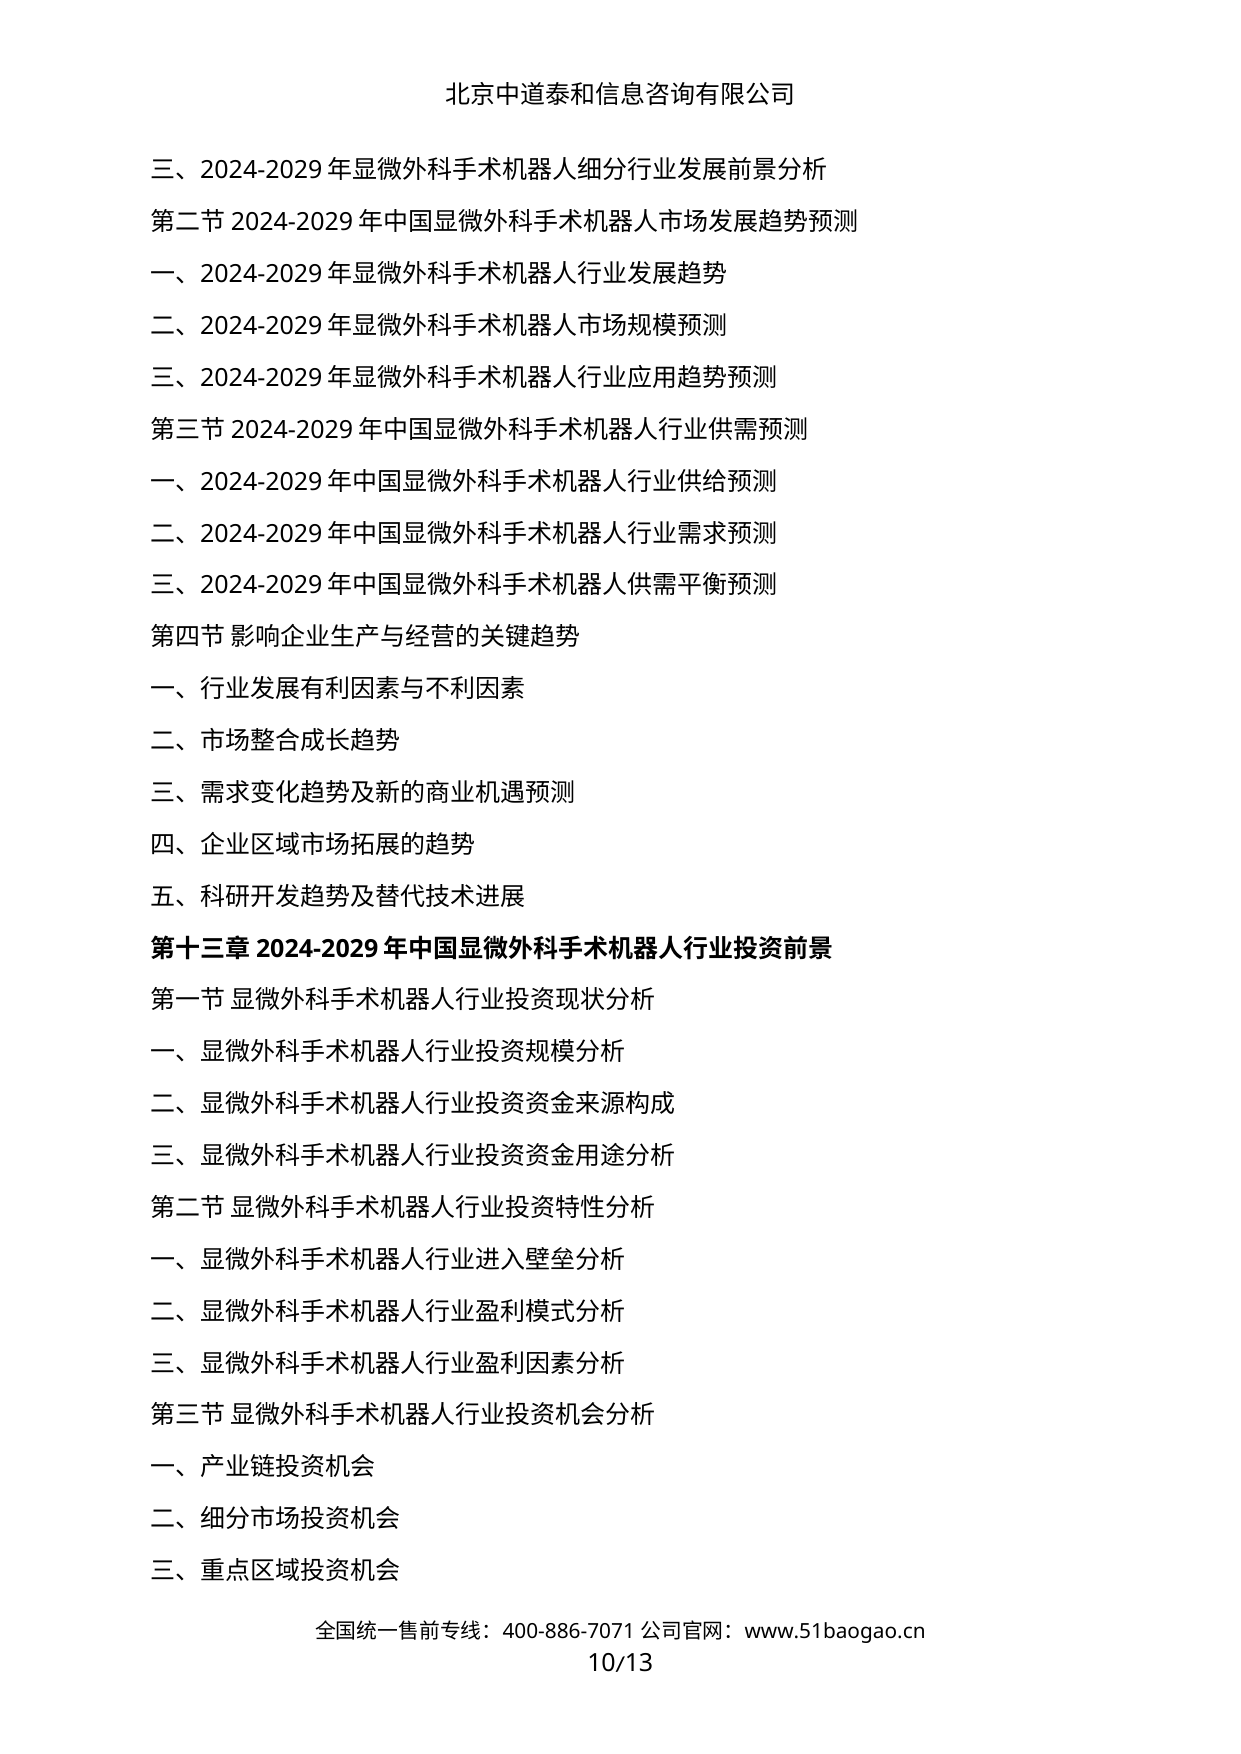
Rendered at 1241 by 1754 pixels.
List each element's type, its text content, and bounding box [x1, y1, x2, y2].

text 二、细分市场投资机会 [150, 1499, 1090, 1535]
text 三、重点区域投资机会 [150, 1551, 1090, 1587]
text 二、2024-2029年中国显微外科手术机器人行业需求预测 [150, 513, 1090, 549]
text 一、行业发展有利因素与不利因素 [150, 669, 1090, 705]
text 三、2024-2029年显微外科手术机器人行业应用趋势预测 [150, 357, 1090, 394]
text 二、显微外科手术机器人行业盈利模式分析 [150, 1291, 1090, 1327]
text 一、显微外科手术机器人行业进入壁垒分析 [150, 1239, 1090, 1276]
text 第三节 2024-2029年中国显微外科手术机器人行业供需预测 [150, 409, 1090, 446]
text 第二节 2024-2029年中国显微外科手术机器人市场发展趋势预测 [150, 202, 1090, 238]
text 五、科研开发趋势及替代技术进展 [150, 876, 1090, 912]
text 四、企业区域市场拓展的趋势 [150, 824, 1090, 861]
text 第一节 显微外科手术机器人行业投资现状分析 [150, 980, 1090, 1016]
text 二、2024-2029年显微外科手术机器人市场规模预测 [150, 306, 1090, 342]
text 一、显微外科手术机器人行业投资规模分析 [150, 1032, 1090, 1068]
text 三、2024-2029年显微外科手术机器人细分行业发展前景分析 [150, 150, 1090, 186]
text 第二节 显微外科手术机器人行业投资特性分析 [150, 1187, 1090, 1224]
text 三、2024-2029年中国显微外科手术机器人供需平衡预测 [150, 565, 1090, 601]
text 第三节 显微外科手术机器人行业投资机会分析 [150, 1395, 1090, 1431]
text 三、需求变化趋势及新的商业机遇预测 [150, 772, 1090, 809]
text 二、显微外科手术机器人行业投资资金来源构成 [150, 1084, 1090, 1120]
text 第四节 影响企业生产与经营的关键趋势 [150, 617, 1090, 653]
text 第十三章 2024-2029年中国显微外科手术机器人行业投资前景 [150, 928, 1090, 964]
text 一、产业链投资机会 [150, 1447, 1090, 1483]
text 三、显微外科手术机器人行业盈利因素分析 [150, 1343, 1090, 1379]
text 二、市场整合成长趋势 [150, 721, 1090, 757]
text 一、2024-2029年中国显微外科手术机器人行业供给预测 [150, 461, 1090, 497]
text 三、显微外科手术机器人行业投资资金用途分析 [150, 1136, 1090, 1172]
text 一、2024-2029年显微外科手术机器人行业发展趋势 [150, 254, 1090, 290]
